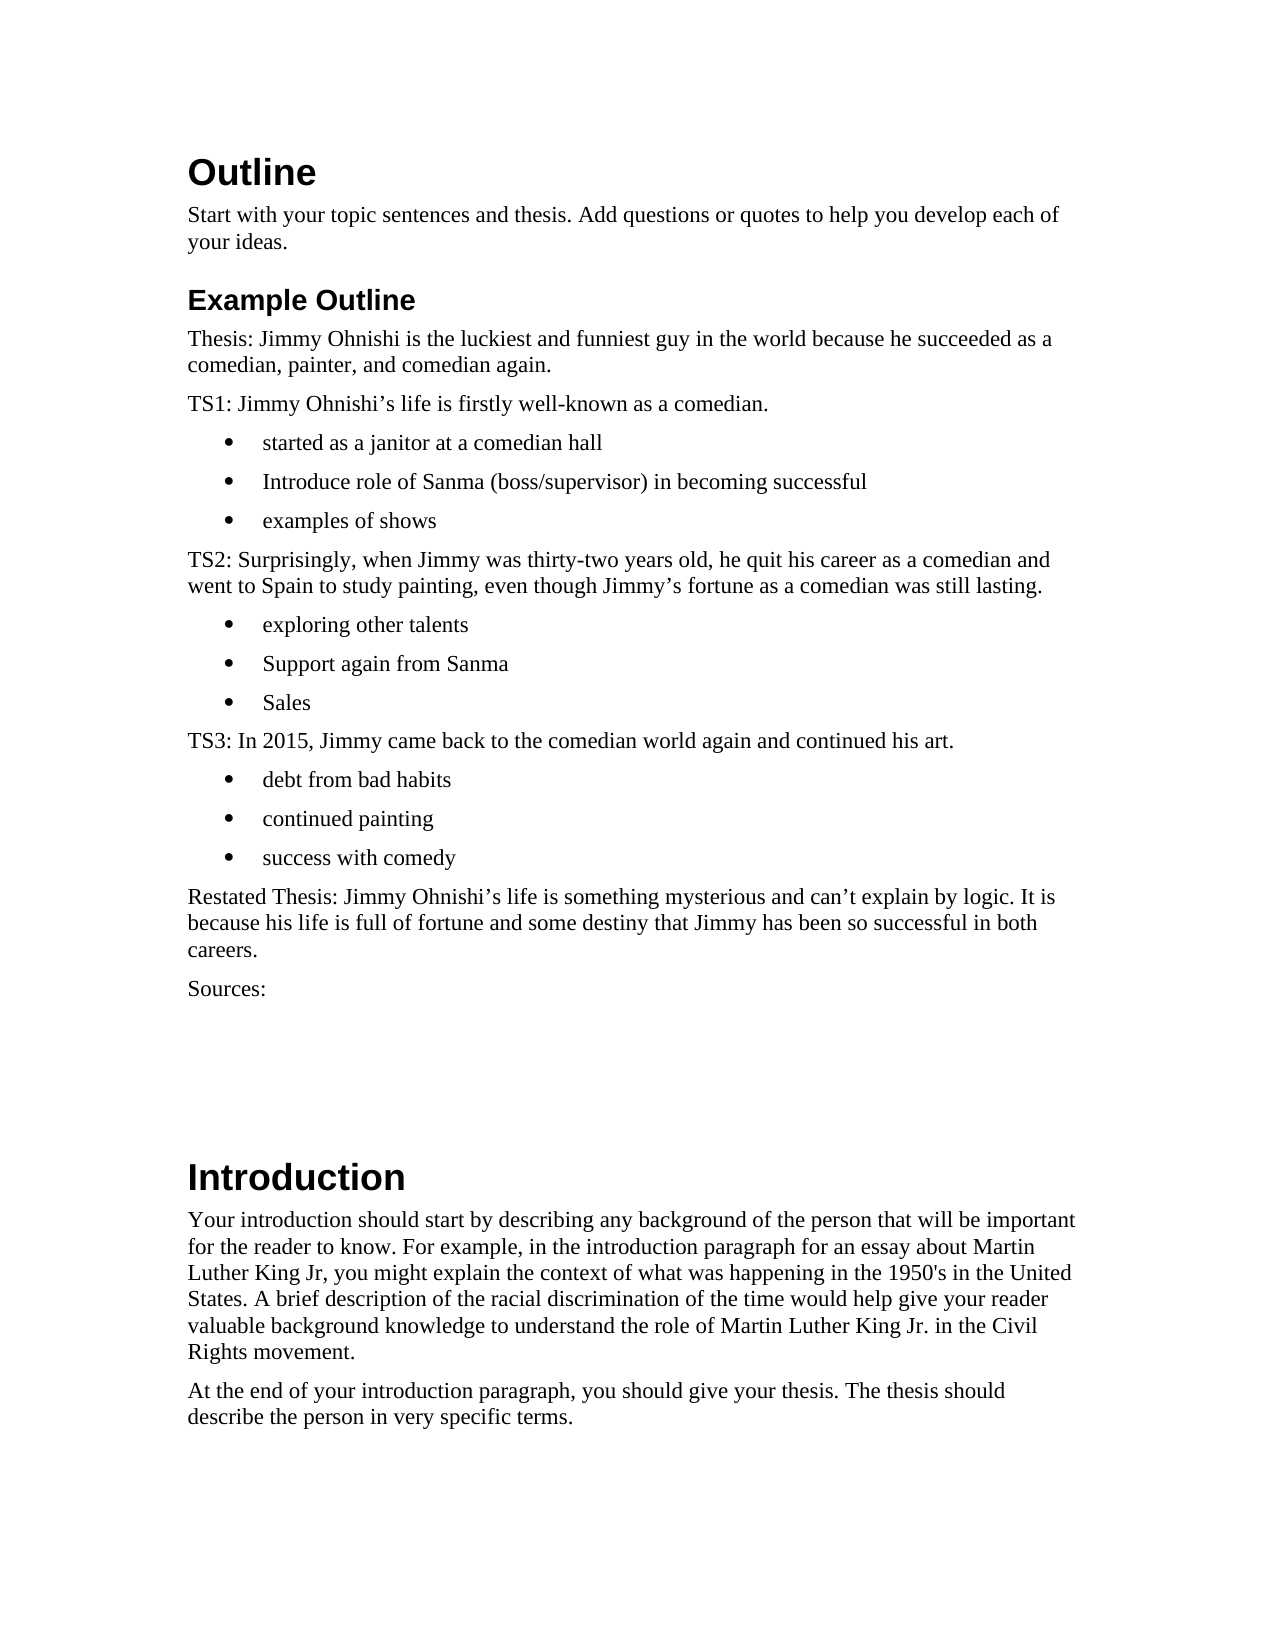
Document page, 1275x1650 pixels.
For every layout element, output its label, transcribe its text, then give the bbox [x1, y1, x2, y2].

text Thesis: Jimmy Ohnishi is the luckiest and funniest guy in the world because he succeeded as a comedian, painter, and comedian again. [187, 325, 1087, 378]
subtitle Example Outline [187, 283, 1087, 317]
list started as a janitor at a comedian hall [225, 429, 1087, 456]
subtitle Introduction [187, 1155, 1087, 1198]
list continued painting [225, 805, 1087, 832]
text Sources: [187, 974, 1087, 1001]
text TS2: Surprisingly, when Jimmy was thirty-two years old, he quit his career as a comedian and went to Spain to study painting, even though Jimmy’s fortune as a comedian was still lasting. [187, 546, 1087, 598]
text At the end of your introduction paragraph, you should give your thesis. The thesis should describe the person in very specific terms. [187, 1377, 1087, 1430]
list Support again from Sanma [225, 650, 1087, 676]
list examples of shows [225, 507, 1087, 533]
text TS3: In 2015, Jimmy came back to the comedian world again and continued his art. [187, 728, 1087, 754]
text Restated Thesis: Jimmy Ohnishi’s life is something mysterious and can’t explain by logic. It is because his life is full of fortune and some destiny that Jimmy has been so successful in both careers. [187, 883, 1087, 962]
text TS1: Jimmy Ohnishi’s life is firstly well-known as a comedian. [187, 390, 1087, 417]
list Sales [225, 689, 1087, 715]
list Introduce role of Sanma (boss/supervisor) in becoming successful [225, 468, 1087, 494]
text Start with your topic sentences and thesis. Add questions or quotes to help you develop each of your ideas. [187, 201, 1087, 254]
text Your introduction should start by describing any background of the person that will be important for the reader to know. For example, in the introduction paragraph for an essay about Martin Luther King Jr, you might explain the context of what was happening in the 1950's in the United States. A brief description of the racial discrimination of the time would help give your reader valuable background knowledge to understand the role of Martin Luther King Jr. in the Civil Rights movement. [187, 1206, 1087, 1364]
subtitle Outline [187, 150, 1087, 193]
list debt from bad habits [225, 766, 1087, 793]
list exploring other talents [225, 611, 1087, 637]
list success with comedy [225, 844, 1087, 871]
